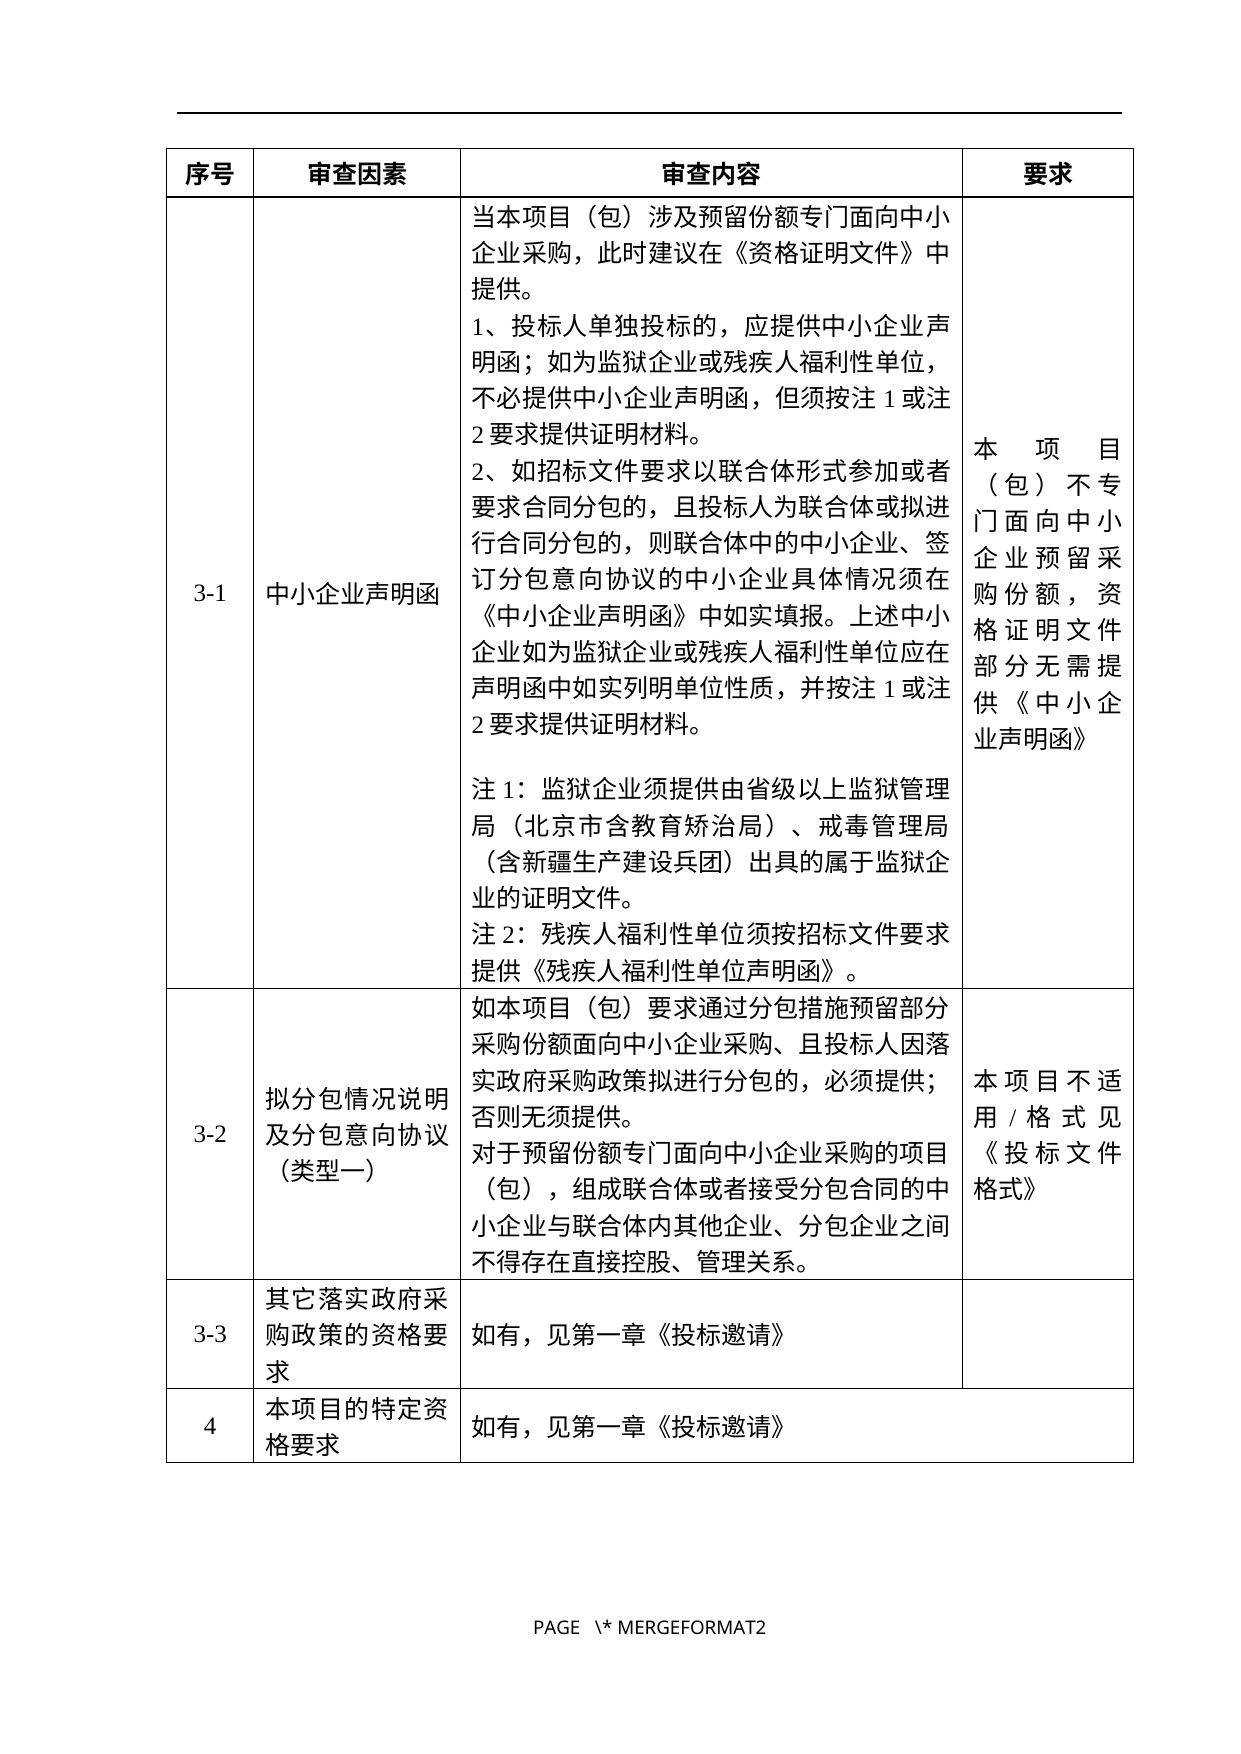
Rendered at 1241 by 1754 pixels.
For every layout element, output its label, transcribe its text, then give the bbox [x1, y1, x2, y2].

table_cell 如有，见第一章《投标邀请》 [461, 1280, 962, 1388]
table_header 审查内容 [461, 149, 962, 196]
table_header 要求 [963, 149, 1133, 196]
table_cell 本项目不适用/格式见《投标文件格式》 [963, 989, 1133, 1278]
table_cell [963, 1280, 1133, 1388]
table_cell 本项目（包）不专门面向中小企业预留采购份额，资格证明文件部分无需提供《中小企业声明函》 [963, 198, 1133, 987]
table_header 审查因素 [254, 149, 460, 196]
table_cell 拟分包情况说明及分包意向协议（类型一） [254, 989, 460, 1278]
table_cell 3-2 [167, 989, 253, 1278]
table_cell 本项目的特定资格要求 [254, 1389, 460, 1462]
table_cell 如有，见第一章《投标邀请》 [461, 1389, 1133, 1462]
table_cell 当本项目（包）涉及预留份额专门面向中小企业采购，此时建议在《资格证明文件》中提供。 1、投标人单独投标的，应提供中小企业声明函；如为监狱企业或残疾人福利性单位，不必提供中小企业声明函，但须按注1或注2要求提供证明材料。 2、如招标文件要求以联合体形式参加或者要求合同分包的，且投标人为联合体或拟进行合同分包的，则联合体中的中小企业、签订分包意向协议的中小企业具体情况须在《中小企业声明函》中如实填报。上述中小企业如为监狱企业或残疾人福利性单位应在声明函中如实列明单位性质，并按注1或注2要求提供证明材料。 注1：监狱企业须提供由省级以上监狱管理局（北京市含教育矫治局）、戒毒管理局（含新疆生产建设兵团）出具的属于监狱企业的证明文件。 注2：残疾人福利性单位须按招标文件要求提供《残疾人福利性单位声明函》。 [461, 198, 962, 987]
table_cell 4 [167, 1389, 253, 1462]
table_cell 3-3 [167, 1280, 253, 1388]
table_header 序号 [167, 149, 253, 196]
table_cell 如本项目（包）要求通过分包措施预留部分采购份额面向中小企业采购、且投标人因落实政府采购政策拟进行分包的，必须提供；否则无须提供。 对于预留份额专门面向中小企业采购的项目（包），组成联合体或者接受分包合同的中小企业与联合体内其他企业、分包企业之间不得存在直接控股、管理关系。 [461, 989, 962, 1278]
table_cell 其它落实政府采购政策的资格要求 [254, 1280, 460, 1388]
table_cell 3-1 [167, 198, 253, 987]
table_cell 中小企业声明函 [254, 198, 460, 987]
